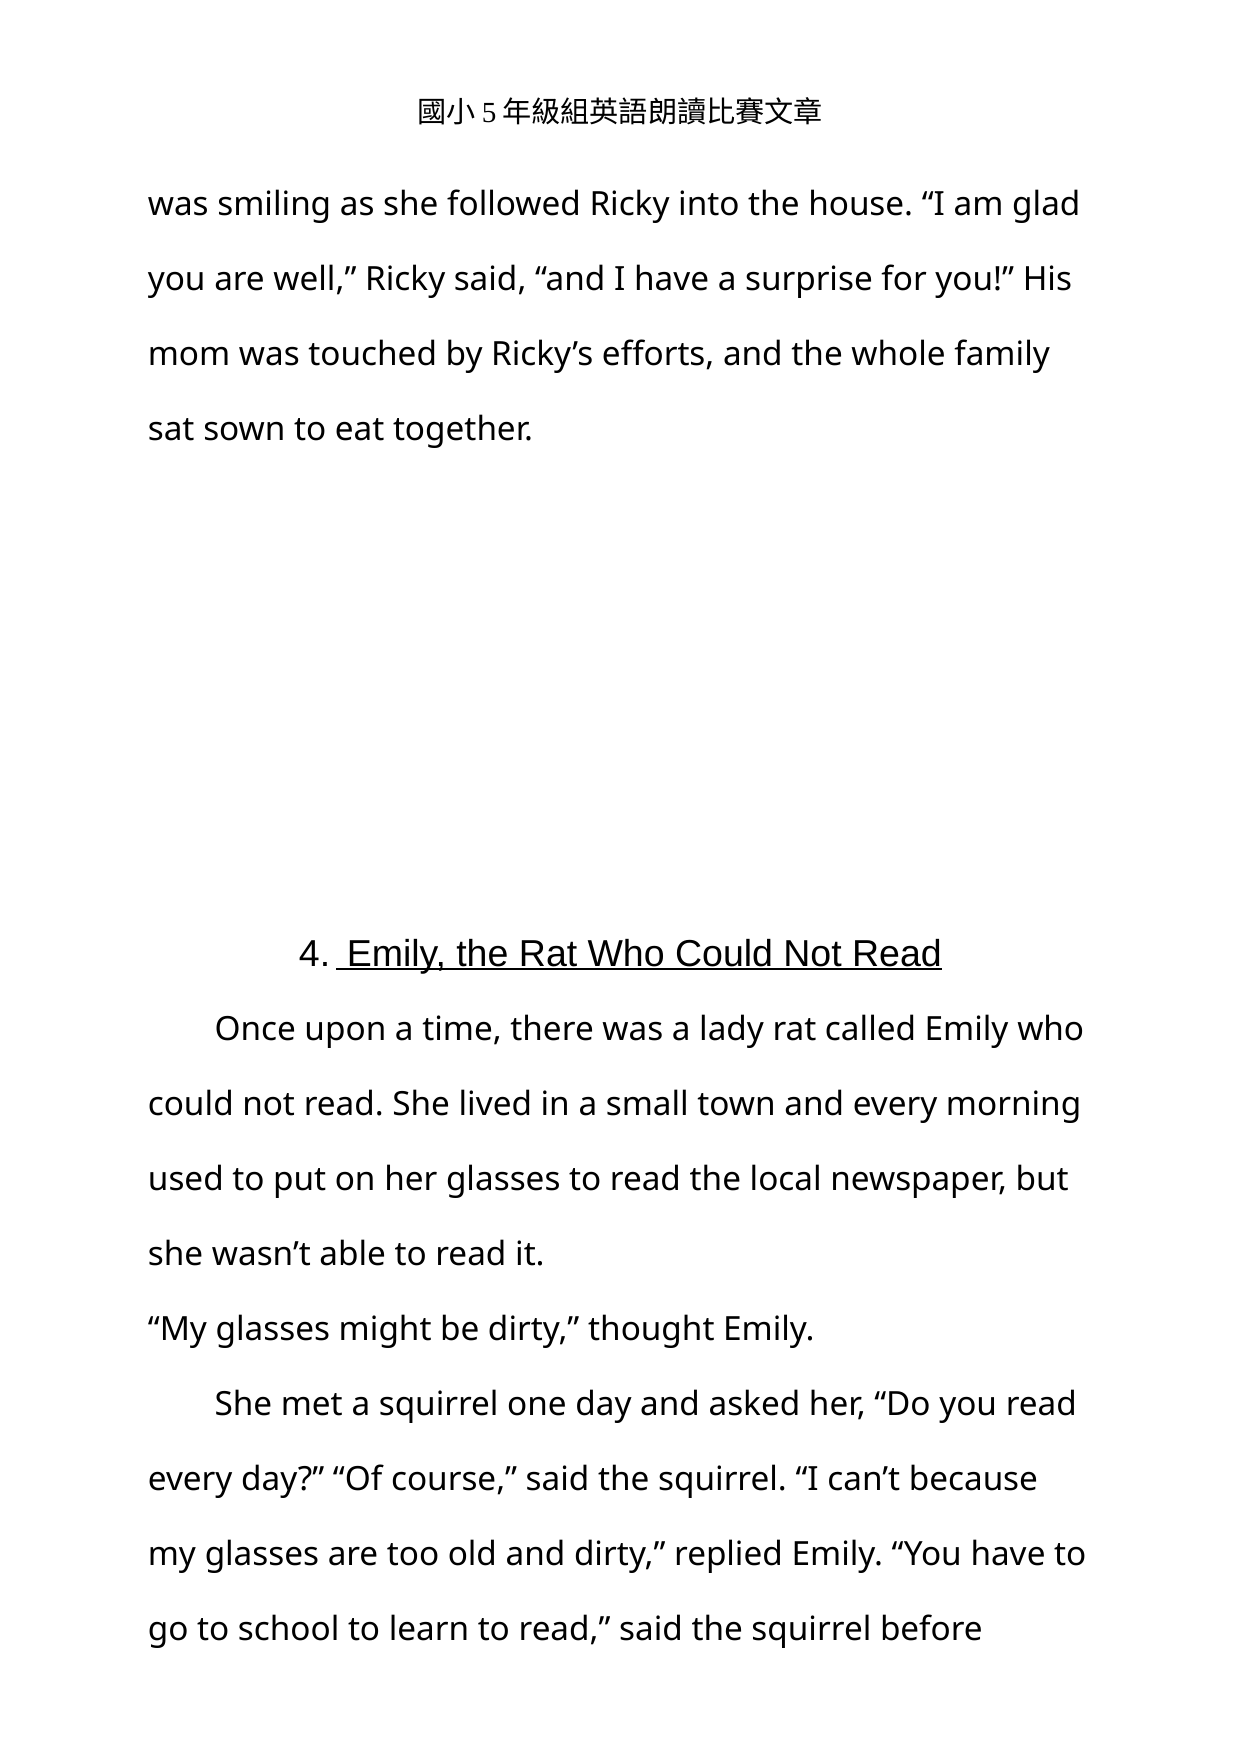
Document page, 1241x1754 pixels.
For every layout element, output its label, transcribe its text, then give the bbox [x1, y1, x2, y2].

text “My glasses might be dirty,” thought Emily. [148, 1290, 1093, 1365]
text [148, 1365, 1093, 1665]
list Emily, the Rat Who Could Not Read [148, 915, 1093, 990]
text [148, 165, 1093, 465]
text Once upon a time, there was a lady rat called Emily who could not read. She lived in a small town and every morning used to put on her glasses to read the local newspaper, but she wasn’t able to read it. [148, 990, 1093, 1290]
